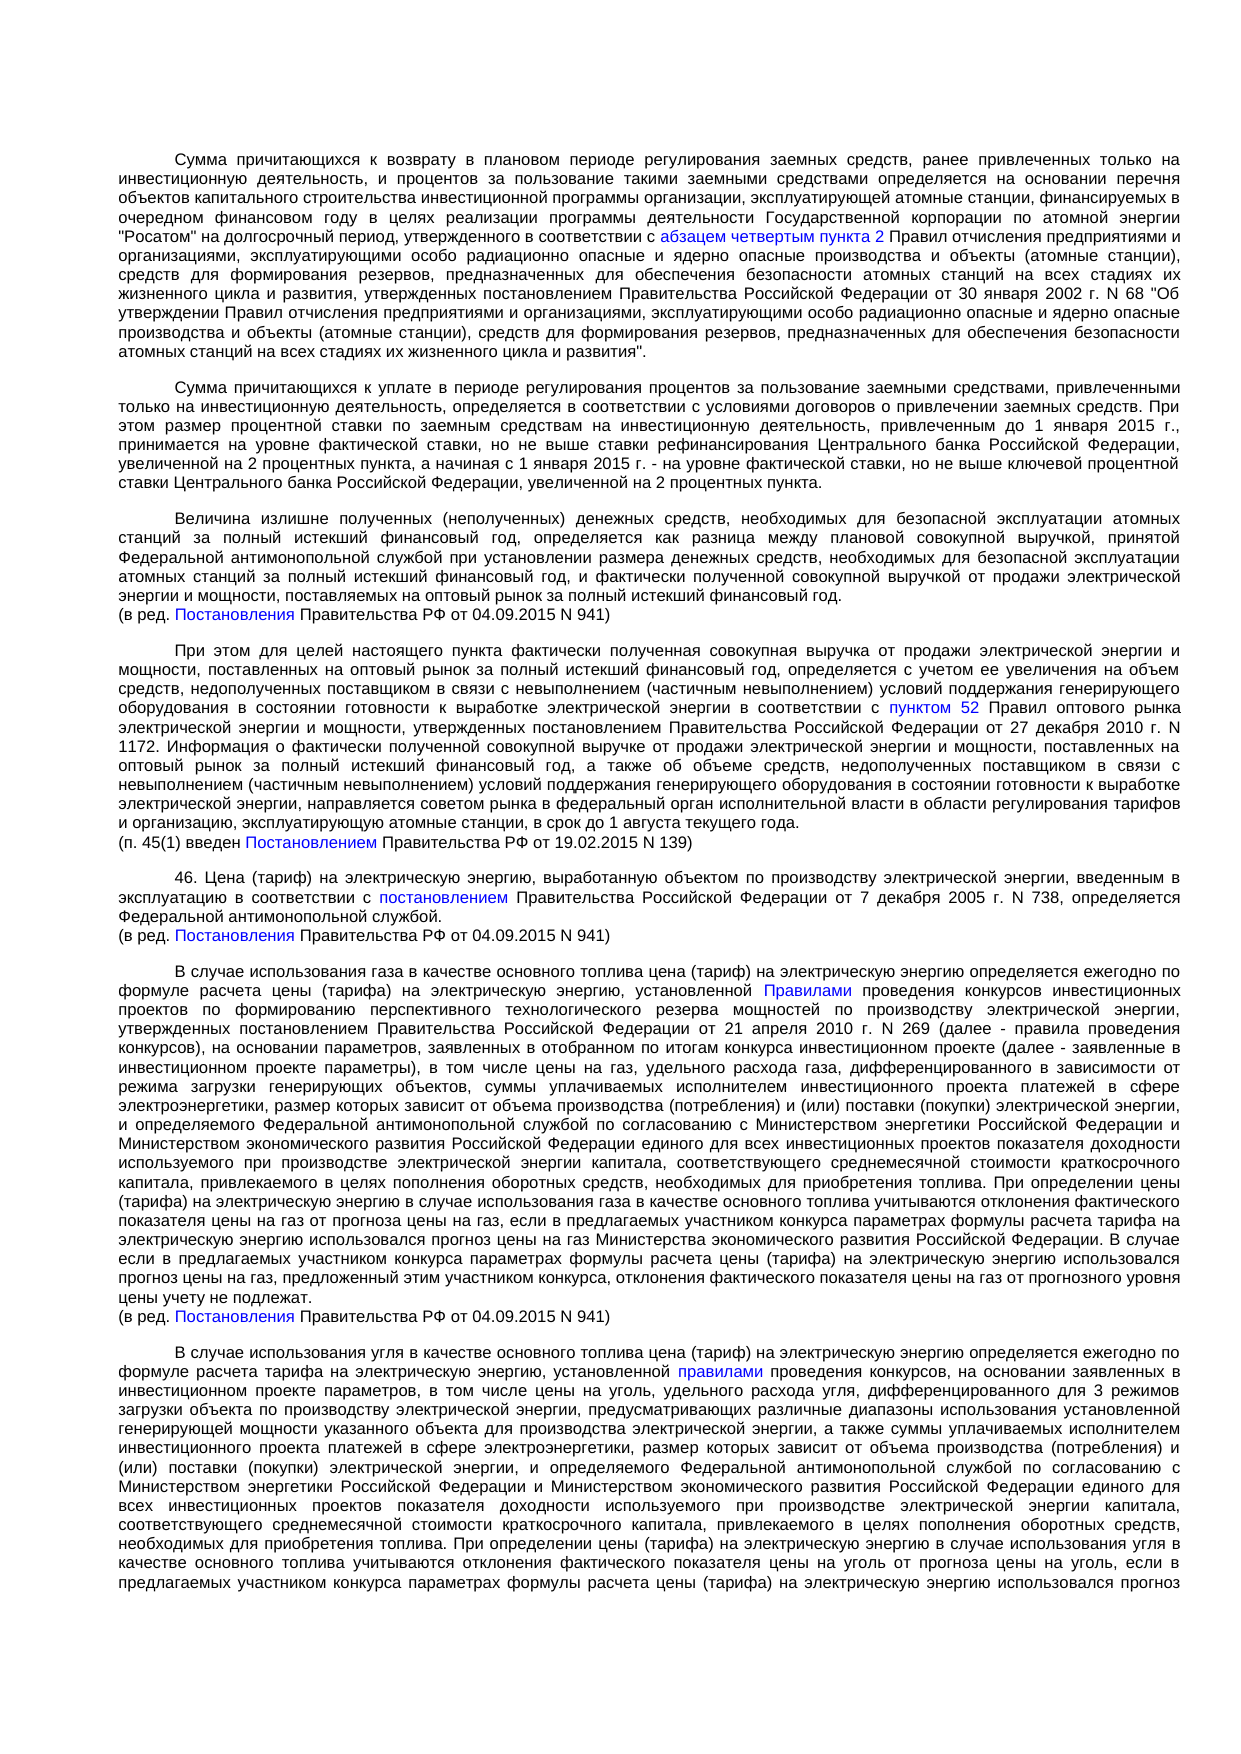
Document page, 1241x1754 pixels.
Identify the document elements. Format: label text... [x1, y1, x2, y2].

text (в ред. Постановления Правительства РФ от 04.09.2015 N 941) [118, 605, 1181, 624]
text Величина излишне полученных (неполученных) денежных средств, необходимых для безопасной эксплуатации атомных станций за полный истекший финансовый год, определяется как разница между плановой совокупной выручкой, принятой Федеральной антимонопольной службой при установлении размера денежных средств, необходимых для безопасной эксплуатации атомных станций за полный истекший финансовый год, и фактически полученной совокупной выручкой от продажи электрической энергии и мощности, поставляемых на оптовый рынок за полный истекший финансовый год. [118, 509, 1181, 605]
text (в ред. Постановления Правительства РФ от 04.09.2015 N 941) [118, 926, 1181, 945]
text (в ред. Постановления Правительства РФ от 04.09.2015 N 941) [118, 1307, 1181, 1326]
text Сумма причитающихся к уплате в периоде регулирования процентов за пользование заемными средствами, привлеченными только на инвестиционную деятельность, определяется в соответствии с условиями договоров о привлечении заемных средств. При этом размер процентной ставки по заемным средствам на инвестиционную деятельность, привлеченным до 1 января 2015 г., принимается на уровне фактической ставки, но не выше ставки рефинансирования Центрального банка Российской Федерации, увеличенной на 2 процентных пункта, а начиная с 1 января 2015 г. - на уровне фактической ставки, но не выше ключевой процентной ставки Центрального банка Российской Федерации, увеличенной на 2 процентных пункта. [118, 377, 1181, 492]
text 46. Цена (тариф) на электрическую энергию, выработанную объектом по производству электрической энергии, введенным в эксплуатацию в соответствии с постановлением Правительства Российской Федерации от 7 декабря 2005 г. N 738, определяется Федеральной антимонопольной службой. [118, 868, 1181, 926]
text (п. 45(1) введен Постановлением Правительства РФ от 19.02.2015 N 139) [118, 832, 1181, 852]
text В случае использования газа в качестве основного топлива цена (тариф) на электрическую энергию определяется ежегодно по формуле расчета цены (тарифа) на электрическую энергию, установленной Правилами проведения конкурсов инвестиционных проектов по формированию перспективного технологического резерва мощностей по производству электрической энергии, утвержденных постановлением Правительства Российской Федерации от 21 апреля 2010 г. N 269 (далее - правила проведения конкурсов), на основании параметров, заявленных в отобранном по итогам конкурса инвестиционном проекте (далее - заявленные в инвестиционном проекте параметры), в том числе цены на газ, удельного расхода газа, дифференцированного в зависимости от режима загрузки генерирующих объектов, суммы уплачиваемых исполнителем инвестиционного проекта платежей в сфере электроэнергетики, размер которых зависит от объема производства (потребления) и (или) поставки (покупки) электрической энергии, и определяемого Федеральной антимонопольной службой по согласованию с Министерством энергетики Российской Федерации и Министерством экономического развития Российской Федерации единого для всех инвестиционных проектов показателя доходности используемого при производстве электрической энергии капитала, соответствующего среднемесячной стоимости краткосрочного капитала, привлекаемого в целях пополнения оборотных средств, необходимых для приобретения топлива. При определении цены (тарифа) на электрическую энергию в случае использования газа в качестве основного топлива учитываются отклонения фактического показателя цены на газ от прогноза цены на газ, если в предлагаемых участником конкурса параметрах формулы расчета тарифа на электрическую энергию использовался прогноз цены на газ Министерства экономического развития Российской Федерации. В случае если в предлагаемых участником конкурса параметрах формулы расчета цены (тарифа) на электрическую энергию использовался прогноз цены на газ, предложенный этим участником конкурса, отклонения фактического показателя цены на газ от прогнозного уровня цены учету не подлежат. [118, 962, 1181, 1307]
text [118, 1342, 1181, 1592]
text Сумма причитающихся к возврату в плановом периоде регулирования заемных средств, ранее привлеченных только на инвестиционную деятельность, и процентов за пользование такими заемными средствами определяется на основании перечня объектов капитального строительства инвестиционной программы организации, эксплуатирующей атомные станции, финансируемых в очередном финансовом году в целях реализации программы деятельности Государственной корпорации по атомной энергии "Росатом" на долгосрочный период, утвержденного в соответствии с абзацем четвертым пункта 2 Правил отчисления предприятиями и организациями, эксплуатирующими особо радиационно опасные и ядерно опасные производства и объекты (атомные станции), средств для формирования резервов, предназначенных для обеспечения безопасности атомных станций на всех стадиях их жизненного цикла и развития, утвержденных постановлением Правительства Российской Федерации от 30 января 2002 г. N 68 "Об утверждении Правил отчисления предприятиями и организациями, эксплуатирующими особо радиационно опасные и ядерно опасные производства и объекты (атомные станции), средств для формирования резервов, предназначенных для обеспечения безопасности атомных станций на всех стадиях их жизненного цикла и развития". [118, 150, 1181, 361]
text При этом для целей настоящего пункта фактически полученная совокупная выручка от продажи электрической энергии и мощности, поставленных на оптовый рынок за полный истекший финансовый год, определяется с учетом ее увеличения на объем средств, недополученных поставщиком в связи с невыполнением (частичным невыполнением) условий поддержания генерирующего оборудования в состоянии готовности к выработке электрической энергии в соответствии с пунктом 52 Правил оптового рынка электрической энергии и мощности, утвержденных постановлением Правительства Российской Федерации от 27 декабря 2010 г. N 1172. Информация о фактически полученной совокупной выручке от продажи электрической энергии и мощности, поставленных на оптовый рынок за полный истекший финансовый год, а также об объеме средств, недополученных поставщиком в связи с невыполнением (частичным невыполнением) условий поддержания генерирующего оборудования в состоянии готовности к выработке электрической энергии, направляется советом рынка в федеральный орган исполнительной власти в области регулирования тарифов и организацию, эксплуатирующую атомные станции, в срок до 1 августа текущего года. [118, 641, 1181, 832]
